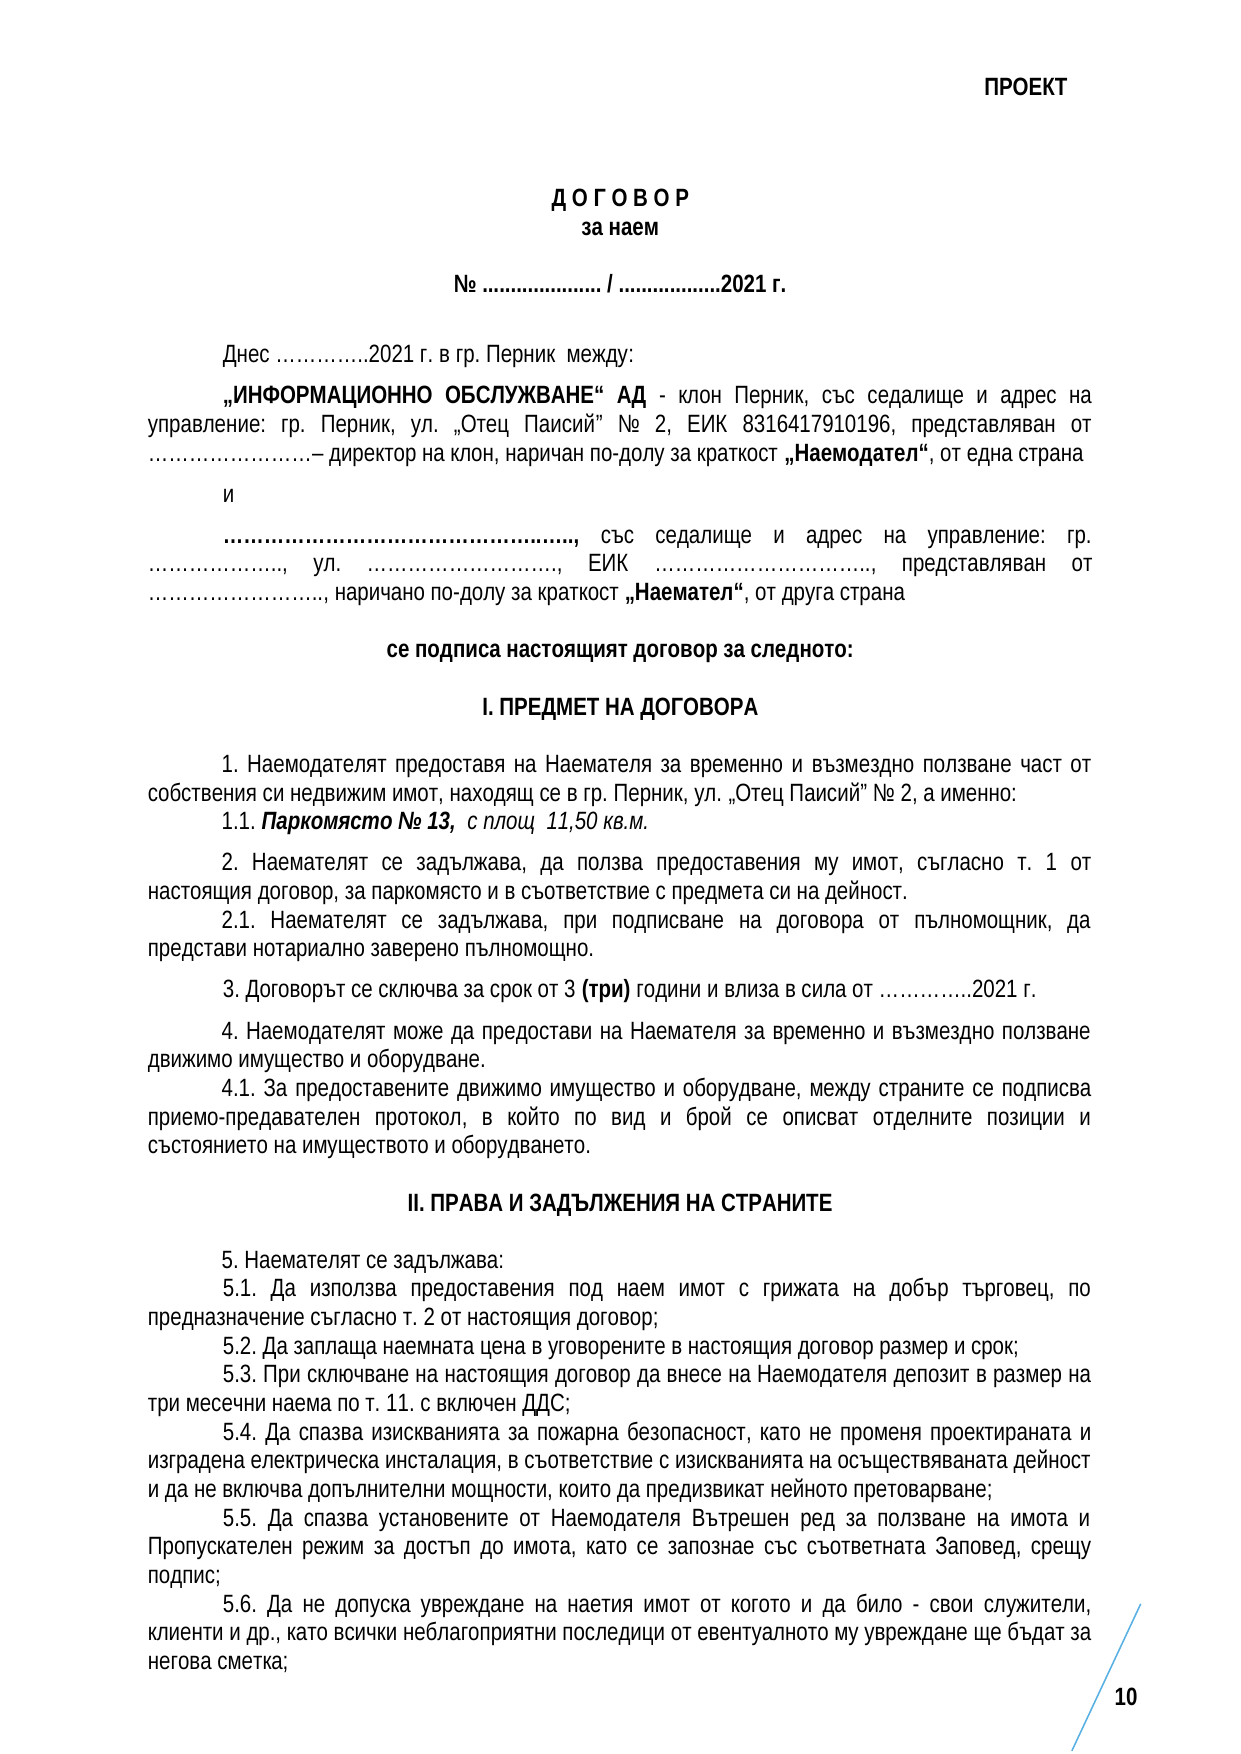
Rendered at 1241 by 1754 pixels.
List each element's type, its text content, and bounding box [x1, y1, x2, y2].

text ………………………………………..….., със седалище и адрес на управление: гр. ……………….., ул. ………………………., ЕИК ………………………….., представляван от …………………….., наричано по-долу за краткост „Наемател“, от друга страна [148, 520, 1092, 606]
text „ИНФОРМАЦИОННО ОБСЛУЖВАНЕ“ АД - клон Перник, със седалище и адрес на управление: гр. Перник, ул. „Отец Паисий” № 2, ЕИК 8316417910196, представляван от ……………………– директор на клон, наричан по-долу за краткост „Наемодател“, от една страна [148, 380, 1092, 466]
text 1.1. Паркомясто № 13, с площ 11,50 кв.м. [148, 806, 1092, 835]
text 4. Наемодателят може да предостави на Наемателя за временно и възмездно ползване движимо имущество и оборудване. [148, 1016, 1092, 1073]
text 2.1. Наемателят се задължава, при подписване на договора от пълномощник, да представи нотариално заверено пълномощно. [148, 905, 1092, 962]
text I. ПРЕДМЕТ НА ДОГОВОРА [148, 692, 1092, 720]
text и [148, 479, 1092, 507]
text 5.2. Да заплаща наемната цена в уговорените в настоящия договор размер и срок; [148, 1331, 1092, 1359]
text № ..................... / ..................2021 г. [148, 269, 1092, 298]
text Д О Г О В О Р [148, 183, 1092, 212]
text ПРОЕКТ [148, 72, 1092, 101]
text 1. Наемодателят предоставя на Наемателя за временно и възмездно ползване част от собствения си недвижим имот, находящ се в гр. Перник, ул. „Отец Паисий” № 2, а именно: [148, 749, 1092, 806]
text се подписа настоящият договор за следното: [148, 634, 1092, 663]
text 5.6. Да не допуска увреждане на наетия имот от когото и да било - свои служители, клиенти и др., като всички неблагоприятни последици от евентуалното му увреждане ще бъдат за негова сметка; [148, 1588, 1092, 1674]
text 5. Наемателят се задължава: [148, 1245, 1092, 1273]
text 5.1. Да използва предоставения под наем имот с грижата на добър търговец, по предназначение съгласно т. 2 от настоящия договор; [148, 1273, 1092, 1331]
text 5.5. Да спазва установените от Наемодателя Вътрешен ред за ползване на имота и Пропускателен режим за достъп до имота, като се запознае със съответната Заповед, срещу подпис; [148, 1503, 1092, 1588]
text II. ПРАВА И ЗАДЪЛЖЕНИЯ НА СТРАНИТЕ [148, 1187, 1092, 1216]
text Днес …………..2021 г. в гр. Перник между: [148, 339, 1092, 368]
text 4.1. За предоставените движимо имущество и оборудване, между страните се подписва приемо-предавателен протокол, в който по вид и брой се описват отделните позиции и състоянието на имуществото и оборудването. [148, 1073, 1092, 1159]
text 3. Договорът се сключва за срок от 3 (три) години и влиза в сила от …………..2021 г. [148, 974, 1092, 1003]
text 2. Наемателят се задължава, да ползва предоставения му имот, съгласно т. 1 от настоящия договор, за паркомясто и в съответствие с предмета си на дейност. [148, 847, 1092, 905]
text 5.4. Да спазва изискванията за пожарна безопасност, като не променя проектираната и изградена електрическа инсталация, в съответствие с изискванията на осъществяваната дейност и да не включва допълнителни мощности, които да предизвикат нейното претоварване; [148, 1417, 1092, 1503]
text за наем [148, 212, 1092, 241]
text 5.3. При сключване на настоящия договор да внесе на Наемодателя депозит в размер на три месечни наема по т. 11. с включен ДДС; [148, 1359, 1092, 1417]
